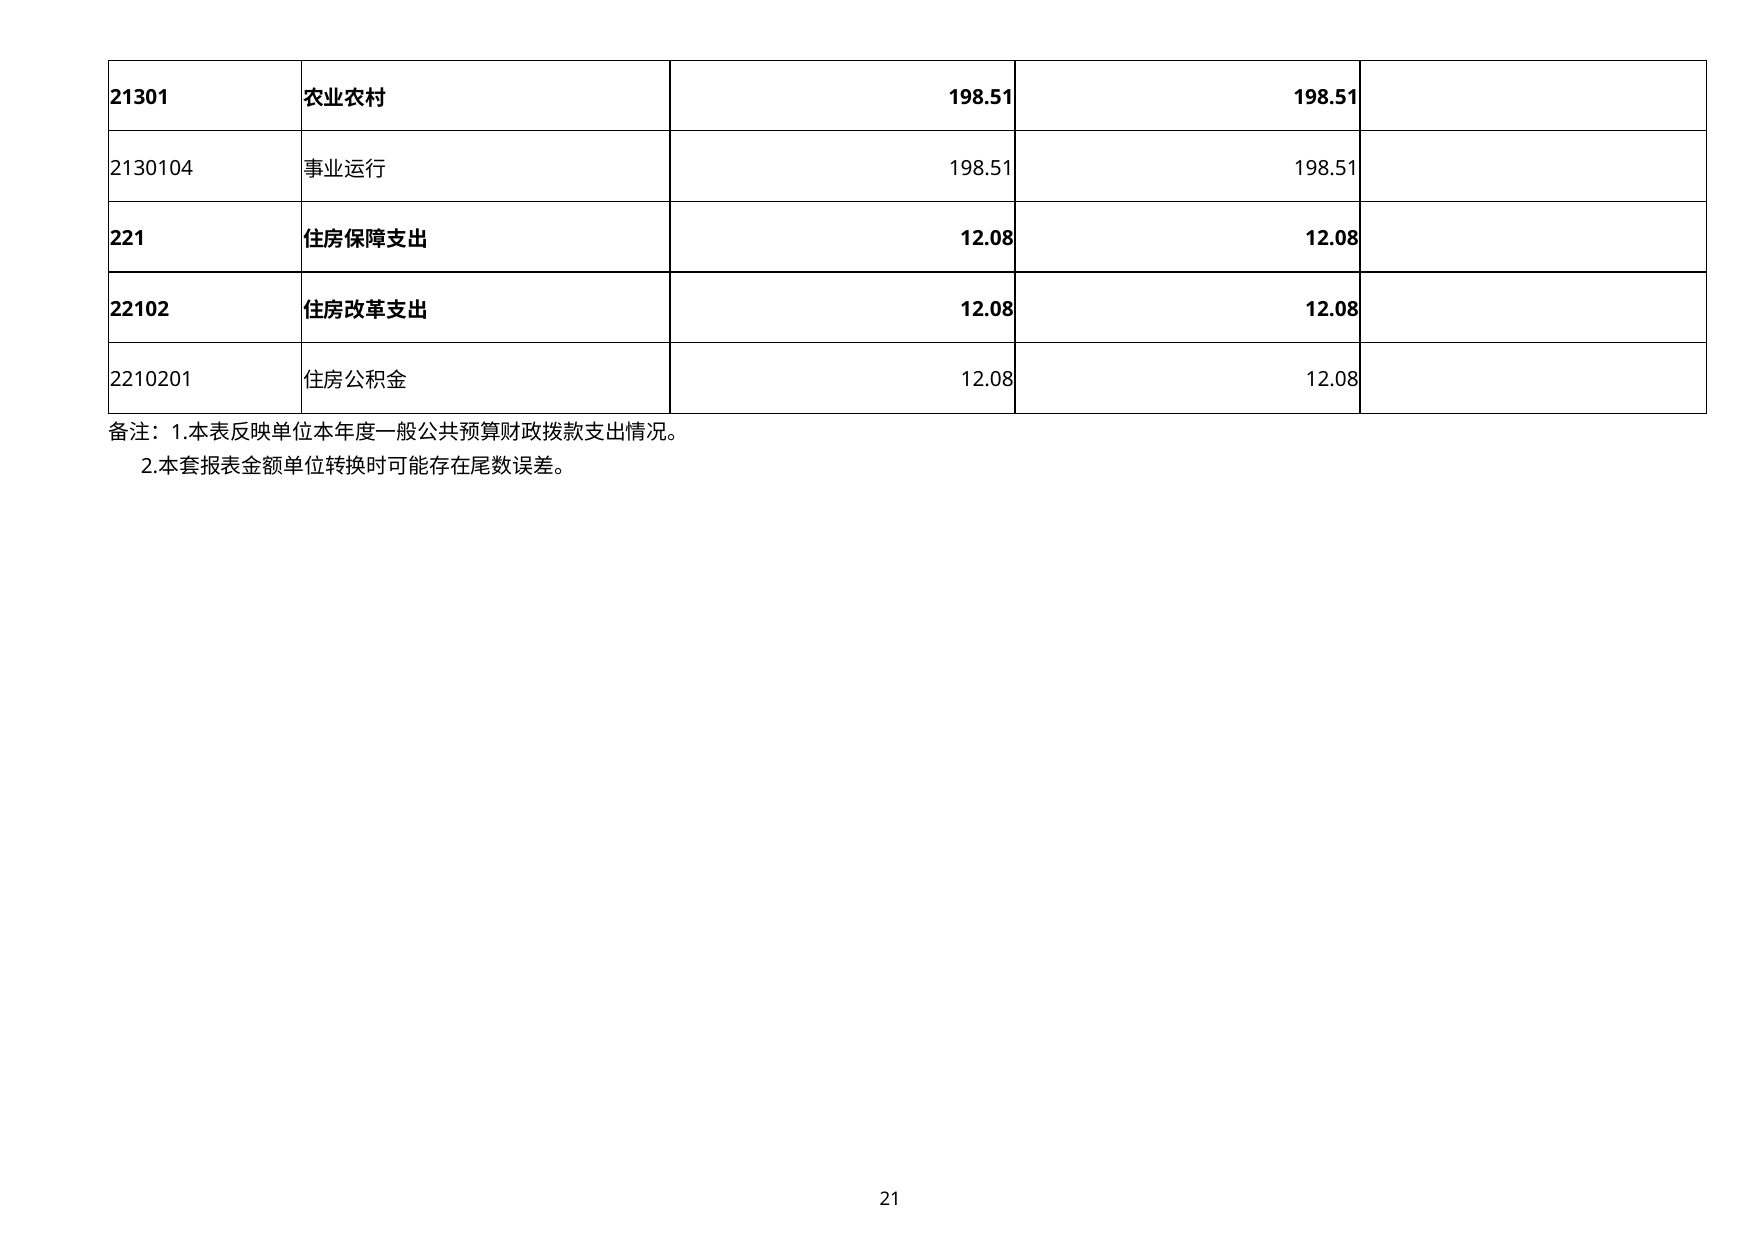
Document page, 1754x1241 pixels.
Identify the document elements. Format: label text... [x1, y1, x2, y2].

table_cell 22102 [109, 273, 301, 342]
table_cell 198.51 [1016, 61, 1359, 130]
table_cell 198.51 [671, 61, 1014, 130]
text 备注：1.本表反映单位本年度一般公共预算财政拨款支出情况。 2.本套报表金额单位转换时可能存在尾数误差。 [108, 414, 1707, 583]
table_cell 住房保障支出 [302, 202, 669, 271]
table_cell 住房公积金 [302, 343, 669, 412]
table_cell 12.08 [671, 273, 1014, 342]
table_cell 2210201 [109, 343, 301, 412]
table_cell 12.08 [671, 202, 1014, 271]
table_cell 2130104 [109, 131, 301, 201]
table_cell 12.08 [671, 343, 1014, 412]
table_cell [1361, 273, 1706, 342]
table_cell 12.08 [1016, 343, 1359, 412]
table_cell [1361, 61, 1706, 130]
table_cell 21301 [109, 61, 301, 130]
table_cell 198.51 [1016, 131, 1359, 201]
table_cell [1361, 202, 1706, 271]
table_cell 农业农村 [302, 61, 669, 130]
table_cell [1361, 343, 1706, 412]
table_cell 221 [109, 202, 301, 271]
table_cell 事业运行 [302, 131, 669, 201]
table_cell 12.08 [1016, 202, 1359, 271]
table_cell 12.08 [1016, 273, 1359, 342]
table_cell [1361, 131, 1706, 201]
table_cell 住房改革支出 [302, 273, 669, 342]
table_cell 198.51 [671, 131, 1014, 201]
